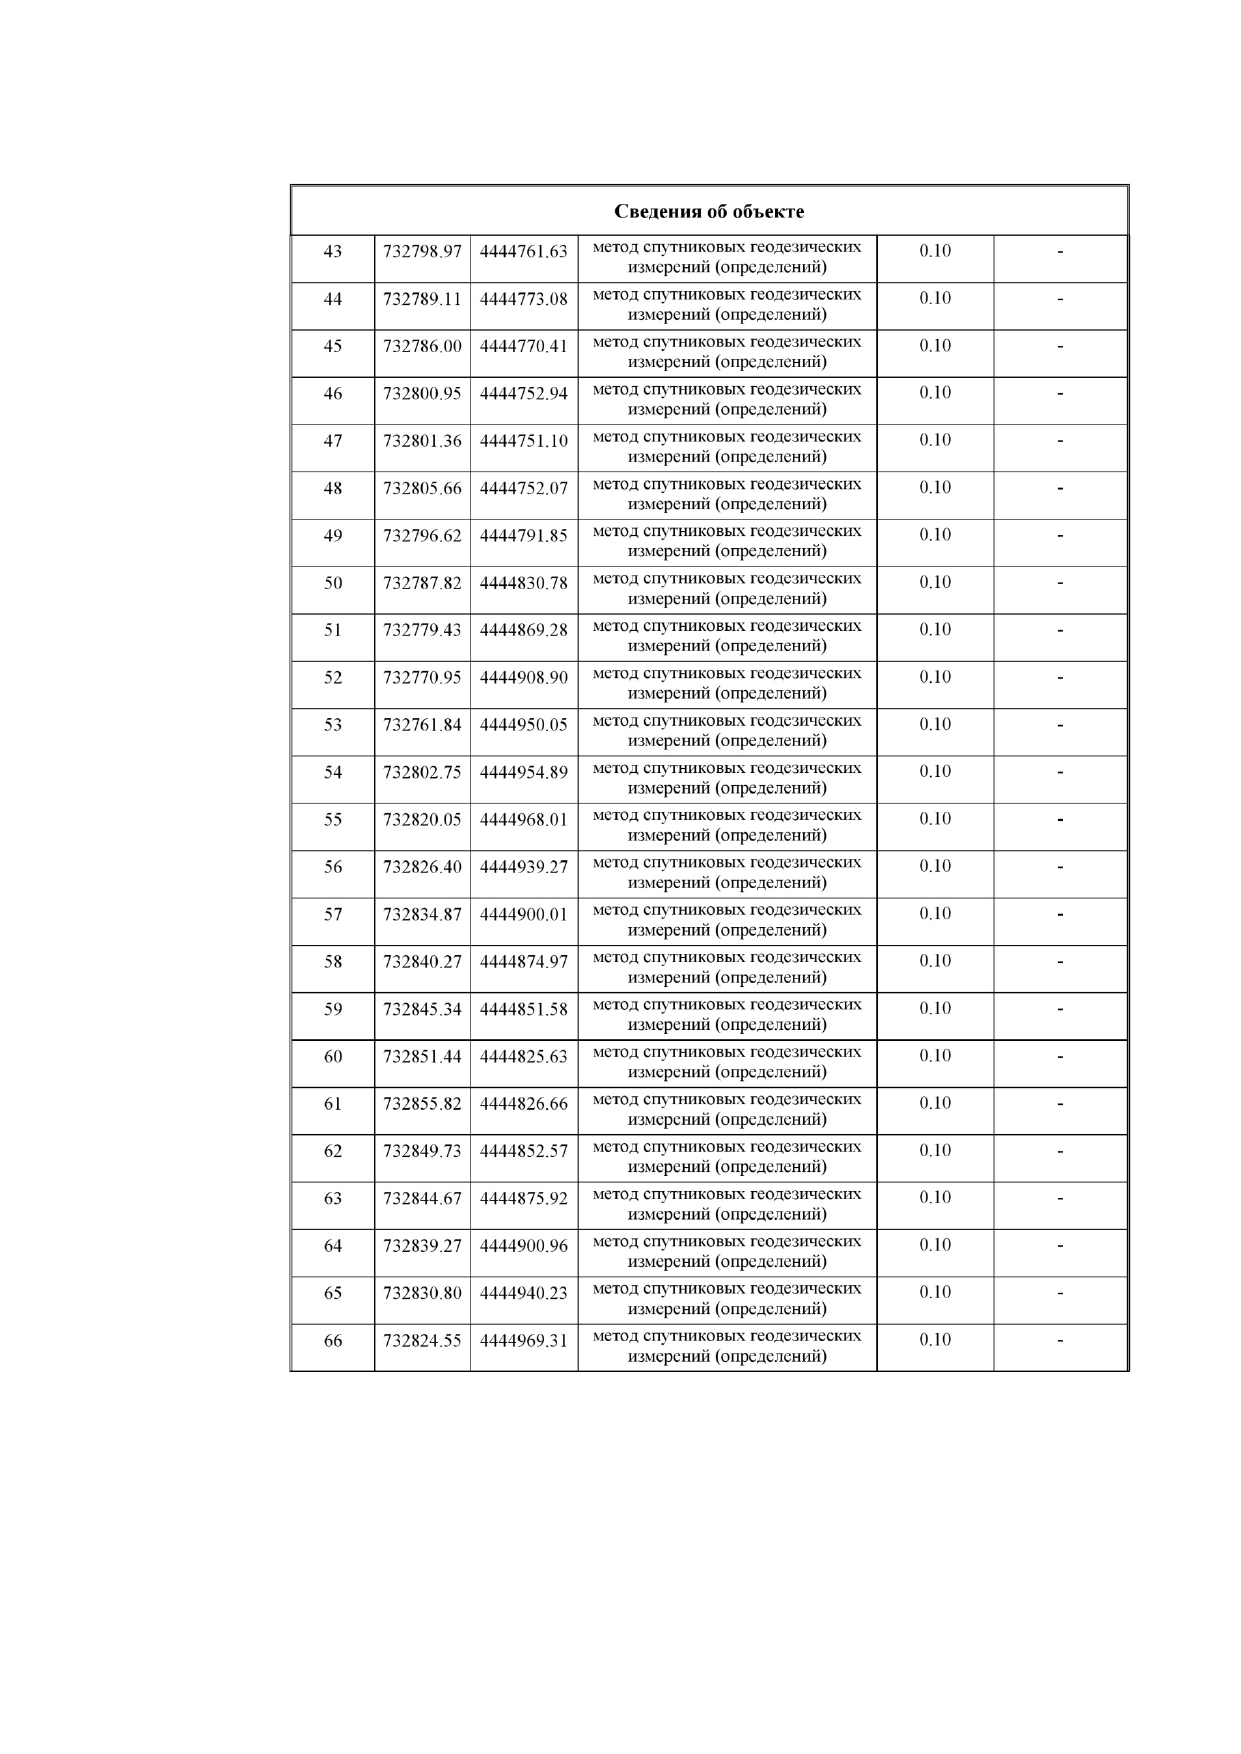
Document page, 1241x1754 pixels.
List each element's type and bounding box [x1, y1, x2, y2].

picture [147, 88, 1152, 1509]
